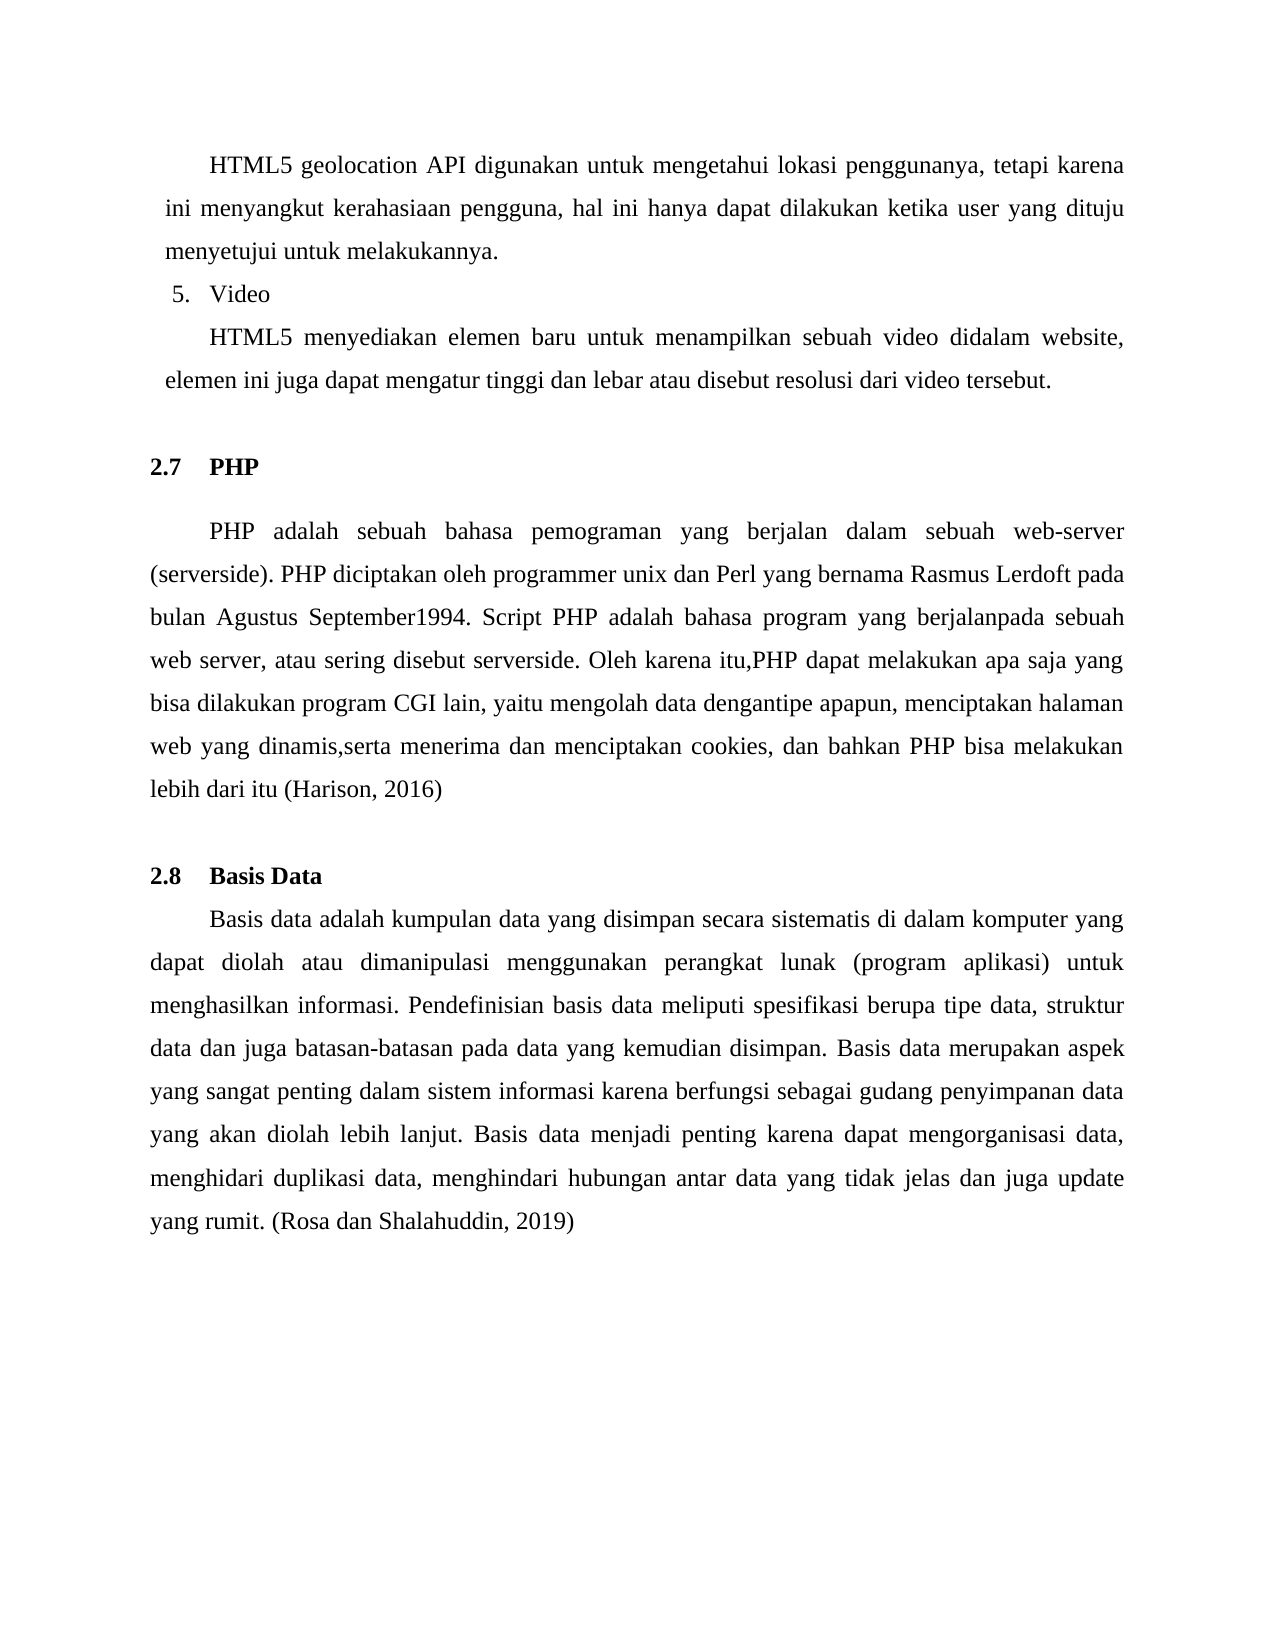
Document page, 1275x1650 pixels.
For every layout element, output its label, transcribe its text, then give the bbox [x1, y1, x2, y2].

text PHP adalah sebuah bahasa pemograman yang berjalan dalam sebuah web-server (serverside). PHP diciptakan oleh programmer unix dan Perl yang bernama Rasmus Lerdoft pada bulan Agustus September1994. Script PHP adalah bahasa program yang berjalanpada sebuah web server, atau sering disebut serverside. Oleh karena itu,PHP dapat melakukan apa saja yang bisa dilakukan program CGI lain, yaitu mengolah data dengantipe apapun, menciptakan halaman web yang dinamis,serta menerima dan menciptakan cookies, dan bahkan PHP bisa melakukan lebih dari itu (Harison, 2016) [150, 516, 1125, 803]
list HTML5 geolocation API digunakan untuk mengetahui lokasi penggunanya, tetapi karena ini menyangkut kerahasiaan pengguna, hal ini hanya dapat dilakukan ketika user yang dituju menyetujui untuk melakukannya. [165, 150, 1125, 265]
list Video [172, 279, 1125, 308]
list PHP [150, 452, 1125, 481]
list Basis Data [150, 861, 1125, 889]
list HTML5 menyediakan elemen baru untuk menampilkan sebuah video didalam website, elemen ini juga dapat mengatur tinggi dan lebar atau disebut resolusi dari video tersebut. [165, 322, 1125, 394]
list Basis data adalah kumpulan data yang disimpan secara sistematis di dalam komputer yang dapat diolah atau dimanipulasi menggunakan perangkat lunak (program aplikasi) untuk menghasilkan informasi. Pendefinisian basis data meliputi spesifikasi berupa tipe data, struktur data dan juga batasan-batasan pada data yang kemudian disimpan. Basis data merupakan aspek yang sangat penting dalam sistem informasi karena berfungsi sebagai gudang penyimpanan data yang akan diolah lebih lanjut. Basis data menjadi penting karena dapat mengorganisasi data, menghidari duplikasi data, menghindari hubungan antar data yang tidak jelas dan juga update yang rumit. (Rosa dan Shalahuddin, 2019) [150, 904, 1125, 1234]
